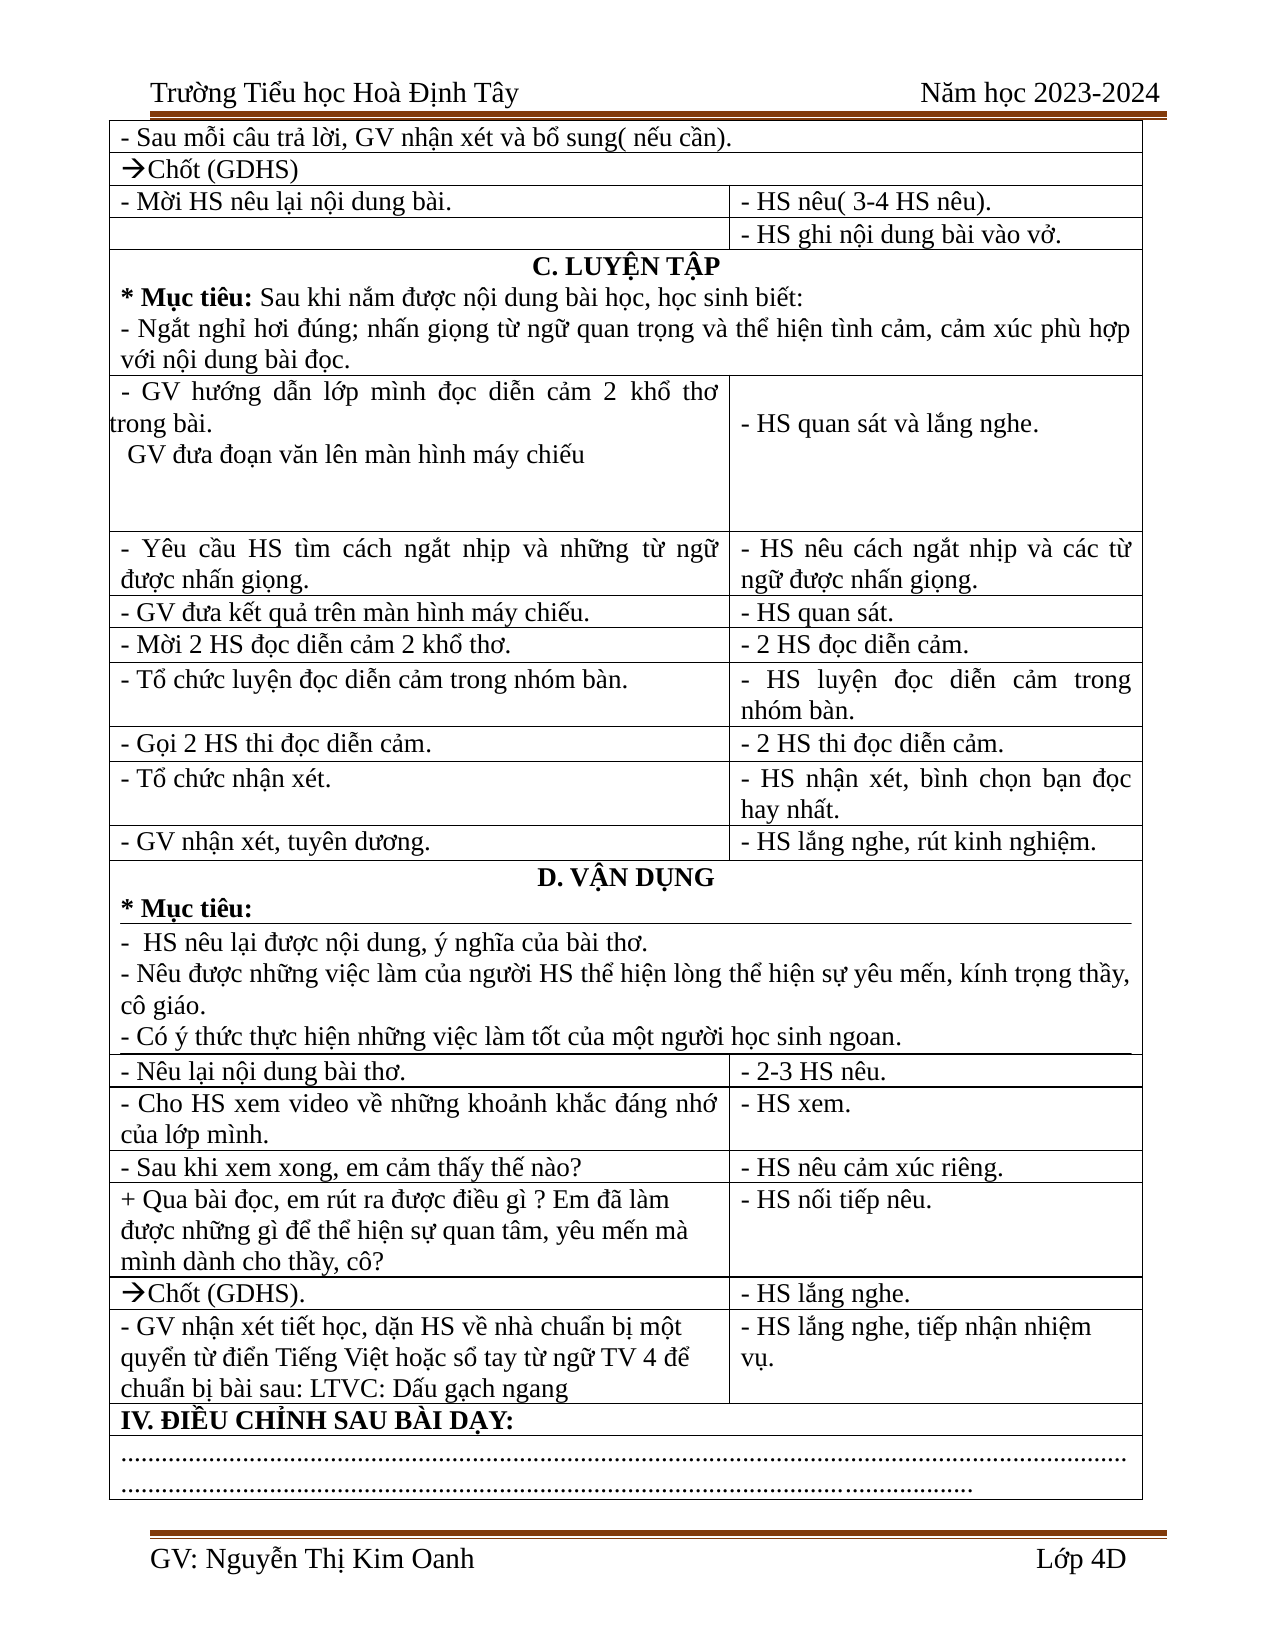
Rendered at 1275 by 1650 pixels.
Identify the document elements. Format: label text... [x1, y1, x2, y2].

table_cell - GV nhận xét tiết học, dặn HS về nhà chuẩn bị một quyển từ điển Tiếng Việt hoặc sổ tay từ ngữ TV 4 để chuẩn bị bài sau: LTVC: Dấu gạch ngang [110, 1310, 729, 1403]
table_cell - Gọi 2 HS thi đọc diễn cảm. [110, 727, 729, 761]
table_cell - HS ghi nội dung bài vào vở. [730, 218, 1142, 249]
table_cell - Nêu lại nội dung bài thơ. [110, 1055, 729, 1086]
table_cell - HS quan sát. [730, 596, 1142, 627]
table_cell - Tổ chức nhận xét. [110, 762, 729, 824]
table_cell - GV hướng dẫn lớp mình đọc diễn cảm 2 khổ thơ trong bài. GV đưa đoạn văn lên màn hình máy chiếu [110, 376, 729, 531]
table_cell - Mời 2 HS đọc diễn cảm 2 khổ thơ. [110, 628, 729, 662]
table_cell - HS nối tiếp nêu. [730, 1183, 1142, 1276]
table_cell - HS nêu( 3-4 HS nêu). [730, 186, 1142, 217]
table_cell - 2-3 HS nêu. [730, 1055, 1142, 1086]
table_cell - HS luyện đọc diễn cảm trong nhóm bàn. [730, 663, 1142, 726]
table_cell - HS lắng nghe, tiếp nhận nhiệm vụ. [730, 1310, 1142, 1403]
table_cell - Mời HS nêu lại nội dung bài. [110, 186, 729, 217]
table_cell - HS nêu cách ngắt nhịp và các từ ngữ được nhấn giọng. [730, 532, 1142, 594]
table_cell IV. ĐIỀU CHỈNH SAU BÀI DẠY: [110, 1404, 1142, 1435]
table_cell - GV nhận xét, tuyên dương. [110, 826, 729, 860]
table_cell + Qua bài đọc, em rút ra được điều gì ? Em đã làm được những gì để thể hiện sự quan tâm, yêu mến mà mình dành cho thầy, cô? [110, 1183, 729, 1276]
table_cell - GV đưa kết quả trên màn hình máy chiếu. [110, 596, 729, 627]
table_cell - HS nêu cảm xúc riêng. [730, 1151, 1142, 1182]
table_cell C. LUYỆN TẬP * Mục tiêu: Sau khi nắm được nội dung bài học, học sinh biết: - Ngắt nghỉ hơi đúng; nhấn giọng từ ngữ quan trọng và thể hiện tình cảm, cảm xúc phù hợp với nội dung bài đọc. [110, 250, 1142, 374]
table_cell - HS quan sát và lắng nghe. [730, 376, 1142, 531]
table_cell - Tổ chức luyện đọc diễn cảm trong nhóm bàn. [110, 663, 729, 726]
table_cell - HS xem. [730, 1088, 1142, 1150]
table_cell - HS nhận xét, bình chọn bạn đọc hay nhất. [730, 762, 1142, 824]
table_cell - HS lắng nghe. [730, 1278, 1142, 1309]
table_cell Chốt (GDHS). [110, 1278, 729, 1309]
table_cell - 2 HS đọc diễn cảm. [730, 628, 1142, 662]
table_cell [110, 218, 729, 249]
table_cell ................................................................................................................................................................................................................................................................................... [110, 1436, 1142, 1499]
table_cell - Sau khi xem xong, em cảm thấy thế nào? [110, 1151, 729, 1182]
table_cell - Yêu cầu HS tìm cách ngắt nhịp và những từ ngữ được nhấn giọng. [110, 532, 729, 594]
table_cell - 2 HS thi đọc diễn cảm. [730, 727, 1142, 761]
table_cell - Sau mỗi câu trả lời, GV nhận xét và bổ sung( nếu cần). [110, 121, 1142, 152]
table_cell - Cho HS xem video về những khoảnh khắc đáng nhớ của lớp mình. [110, 1088, 729, 1150]
table_cell Chốt (GDHS) [110, 153, 1142, 184]
table_cell D. VẬN DỤNG * Mục tiêu: - HS nêu lại được nội dung, ý nghĩa của bài thơ. - Nêu được những việc làm của người HS thể hiện lòng thể hiện sự yêu mến, kính trọng thầy, cô giáo. - Có ý thức thực hiện những việc làm tốt của một người học sinh ngoan. [110, 861, 1142, 1054]
table_cell - HS lắng nghe, rút kinh nghiệm. [730, 826, 1142, 860]
